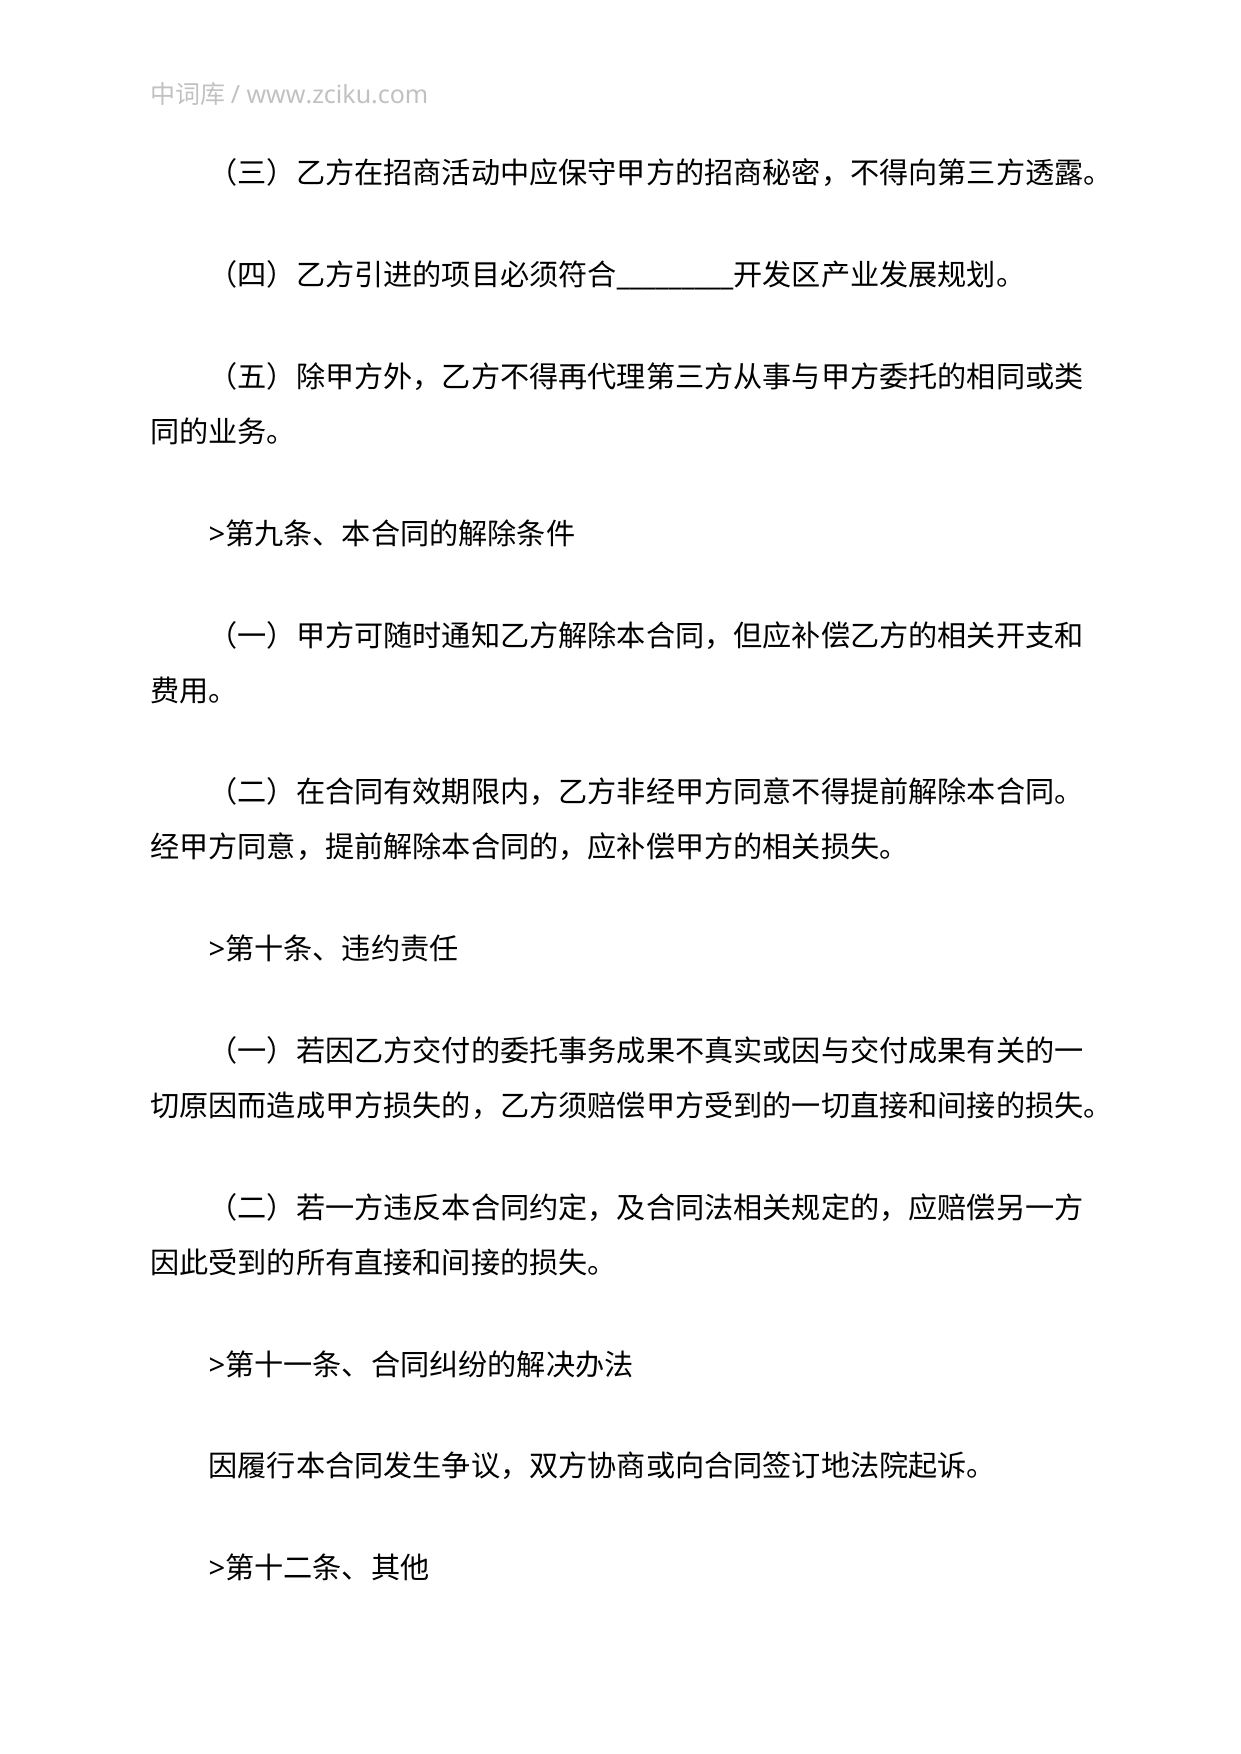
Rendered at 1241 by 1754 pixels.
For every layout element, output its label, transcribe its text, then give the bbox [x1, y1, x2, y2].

text （二）若一方违反本合同约定，及合同法相关规定的，应赔偿另一方因此受到的所有直接和间接的损失。 [150, 1184, 1090, 1282]
text （四）乙方引进的项目必须符合_________开发区产业发展规划。 [150, 252, 1090, 294]
text （一）若因乙方交付的委托事务成果不真实或因与交付成果有关的一切原因而造成甲方损失的，乙方须赔偿甲方受到的一切直接和间接的损失。 [150, 1028, 1090, 1125]
text （一）甲方可随时通知乙方解除本合同，但应补偿乙方的相关开支和费用。 [150, 612, 1090, 709]
text （三）乙方在招商活动中应保守甲方的招商秘密，不得向第三方透露。 [150, 150, 1090, 192]
text >第十条、违约责任 [150, 926, 1090, 968]
text >第九条、本合同的解除条件 [150, 510, 1090, 553]
text （五）除甲方外，乙方不得再代理第三方从事与甲方委托的相同或类同的业务。 [150, 354, 1090, 451]
text （二）在合同有效期限内，乙方非经甲方同意不得提前解除本合同。经甲方同意，提前解除本合同的，应补偿甲方的相关损失。 [150, 769, 1090, 866]
text >第十二条、其他 [150, 1545, 1090, 1587]
text 因履行本合同发生争议，双方协商或向合同签订地法院起诉。 [150, 1443, 1090, 1485]
text >第十一条、合同纠纷的解决办法 [150, 1341, 1090, 1383]
